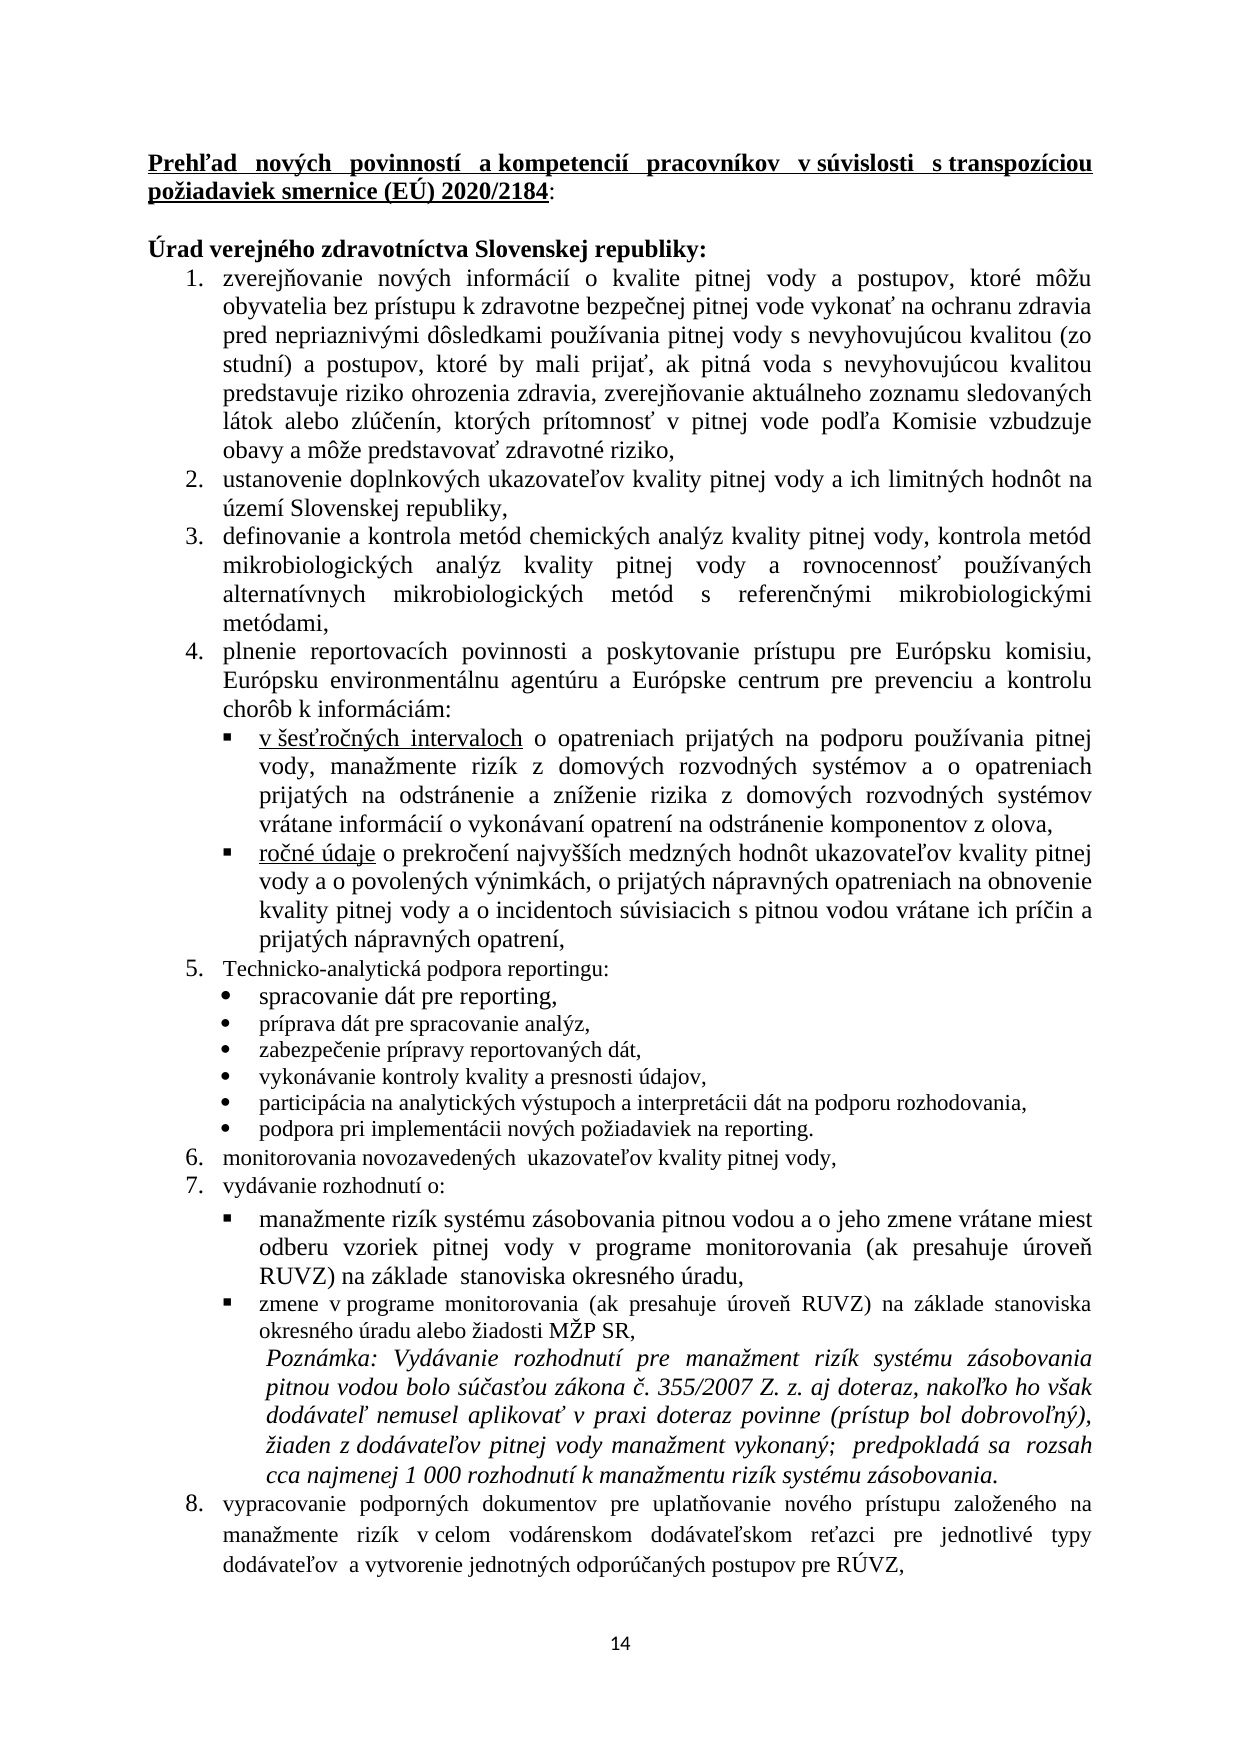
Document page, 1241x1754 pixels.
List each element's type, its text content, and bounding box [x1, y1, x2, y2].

list príprava dát pre spracovanie analýz, [221, 1010, 1093, 1036]
list definovanie a kontrola metód chemických analýz kvality pitnej vody, kontrola metód mikrobiologických analýz kvality pitnej vody a rovnocennosť používaných alternatívnych mikrobiologických metód s referenčnými mikrobiologickými metódami, [185, 521, 1093, 636]
text Prehľad nových povinností a kompetencií pracovníkov v súvislosti s transpozíciou požiadaviek smernice (EÚ) 2020/2184: [148, 174, 1093, 205]
list zverejňovanie nových informácií o kvalite pitnej vody a postupov, ktoré môžu obyvatelia bez prístupu k zdravotne bezpečnej pitnej vode vykonať na ochranu zdravia pred nepriaznivými dôsledkami používania pitnej vody s nevyhovujúcou kvalitou (zo studní) a postupov, ktoré by mali prijať, ak pitná voda s nevyhovujúcou kvalitou predstavuje riziko ohrozenia zdravia, zverejňovanie aktuálneho zoznamu sledovaných látok alebo zlúčenín, ktorých prítomnosť v pitnej vode podľa Komisie vzbudzuje obavy a môže predstavovať zdravotné riziko, [185, 263, 1093, 464]
list monitorovania novozavedených ukazovateľov kvality pitnej vody, [185, 1142, 1093, 1171]
list zabezpečenie prípravy reportovaných dát, [221, 1036, 1093, 1063]
list podpora pri implementácii nových požiadaviek na reporting. [221, 1116, 1093, 1142]
text Úrad verejného zdravotníctva Slovenskej republiky: [148, 234, 1093, 263]
list zmene v programe monitorovania (ak presahuje úroveň RUVZ) na základe stanoviska okresného úradu alebo žiadosti MŽP SR, [221, 1290, 1093, 1343]
list ročné údaje o prekročení najvyšších medzných hodnôt ukazovateľov kvality pitnej vody a o povolených výnimkách, o prijatých nápravných opatreniach na obnovenie kvality pitnej vody a o incidentoch súvisiacich s pitnou vodou vrátane ich príčin a prijatých nápravných opatrení, [221, 838, 1093, 953]
list participácia na analytických výstupoch a interpretácii dát na podporu rozhodovania, [221, 1089, 1093, 1116]
text Prehľad nových povinností a kompetencií pracovníkov v súvislosti s transpozíciou požiadaviek smernice (EÚ) 2020/2184: [148, 148, 1093, 173]
list vykonávanie kontroly kvality a presnosti údajov, [221, 1063, 1093, 1089]
list Technicko-analytická podpora reportingu: [185, 953, 1093, 981]
list vydávanie rozhodnutí o: [185, 1171, 1093, 1199]
list manažmente rizík systému zásobovania pitnou vodou a o jeho zmene vrátane miest odberu vzoriek pitnej vody v programe monitorovania (ak presahuje úroveň RUVZ) na základe stanoviska okresného úradu, [221, 1204, 1093, 1290]
text Poznámka: Vydávanie rozhodnutí pre manažment rizík systému zásobovania pitnou vodou bolo súčasťou zákona č. 355/2007 Z. z. aj doteraz, nakoľko ho však dodávateľ nemusel aplikovať v praxi doteraz povinne (prístup bol dobrovoľný), žiaden z dodávateľov pitnej vody manažment vykonaný; predpokladá sa rozsah cca najmenej 1 000 rozhodnutí k manažmentu rizík systému zásobovania. [266, 1343, 1093, 1488]
list plnenie reportovacích povinnosti a poskytovanie prístupu pre Európsku komisiu, Európsku environmentálnu agentúru a Európske centrum pre prevenciu a kontrolu chorôb k informáciám: [185, 636, 1093, 723]
list spracovanie dát pre reporting, [221, 981, 1093, 1010]
list vypracovanie podporných dokumentov pre uplatňovanie nového prístupu založeného na manažmente rizík v celom vodárenskom dodávateľskom reťazci pre jednotlivé typy dodávateľov a vytvorenie jednotných odporúčaných postupov pre RÚVZ, [185, 1488, 1093, 1578]
list v šesťročných intervaloch o opatreniach prijatých na podporu používania pitnej vody, manažmente rizík z domových rozvodných systémov a o opatreniach prijatých na odstránenie a zníženie rizika z domových rozvodných systémov vrátane informácií o vykonávaní opatrení na odstránenie komponentov z olova, [221, 723, 1093, 838]
list ustanovenie doplnkových ukazovateľov kvality pitnej vody a ich limitných hodnôt na území Slovenskej republiky, [185, 464, 1093, 521]
